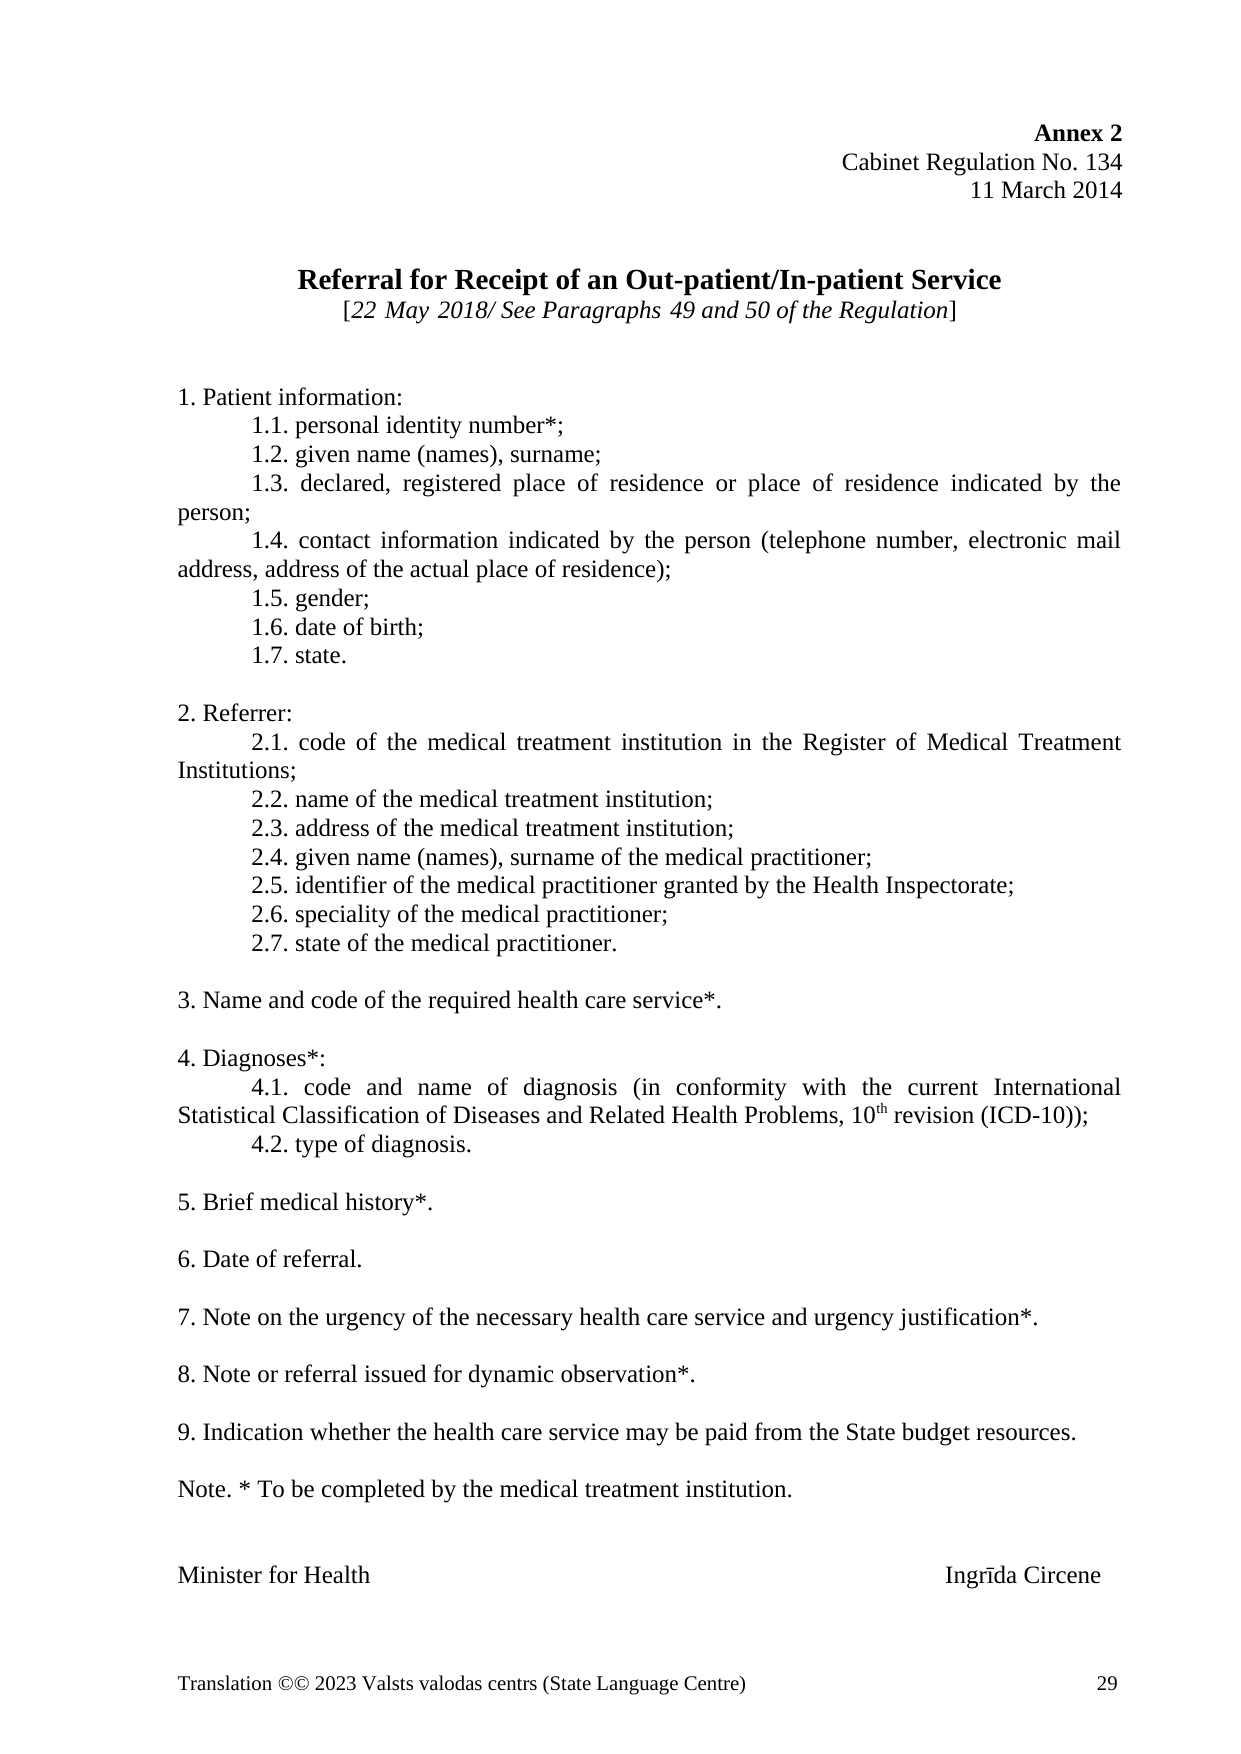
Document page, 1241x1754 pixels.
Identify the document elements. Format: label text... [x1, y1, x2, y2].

text Cabinet Regulation No. 134 [177, 147, 1122, 176]
text 5. Brief medical history*. [177, 1187, 1122, 1215]
text 2. Referrer: [177, 698, 1122, 727]
text 3. Name and code of the required health care service*. [177, 985, 1122, 1014]
text 6. Date of referral. [177, 1244, 1122, 1273]
text 1.7. state. [177, 640, 1122, 669]
text 1.5. gender; [177, 583, 1122, 612]
text 7. Note on the urgency of the necessary health care service and urgency justification*. [177, 1302, 1122, 1330]
text 1.6. date of birth; [177, 612, 1122, 640]
text 2.5. identifier of the medical practitioner granted by the Health Inspectorate; [177, 870, 1122, 899]
text 2.3. address of the medical treatment institution; [177, 813, 1122, 842]
text 2.7. state of the medical practitioner. [177, 928, 1122, 957]
text Minister for Health Ingrīda Circene [177, 1560, 1122, 1589]
text 1.1. personal identity number*; [177, 410, 1122, 439]
text 8. Note or referral issued for dynamic observation*. [177, 1359, 1122, 1388]
text Annex 2 [177, 118, 1122, 147]
text 4.2. type of diagnosis. [177, 1129, 1122, 1158]
text 1.4. contact information indicated by the person (telephone number, electronic mail address, address of the actual place of residence); [177, 525, 1122, 583]
text 9. Indication whether the health care service may be paid from the State budget resources. [177, 1417, 1122, 1445]
text 1.2. given name (names), surname; [177, 439, 1122, 468]
text [22 May 2018/ See Paragraphs 49 and 50 of the Regulation] [177, 295, 1122, 324]
text 2.1. code of the medical treatment institution in the Register of Medical Treatment Institutions; [177, 727, 1122, 784]
text Note. * To be completed by the medical treatment institution. [177, 1474, 1122, 1503]
text 1.3. declared, registered place of residence or place of residence indicated by the person; [177, 468, 1122, 525]
text 4.1. code and name of diagnosis (in conformity with the current International Statistical Classification of Diseases and Related Health Problems, 10th revision (ICD-10)); [177, 1072, 1122, 1129]
text 4. Diagnoses*: [177, 1043, 1122, 1072]
text Referral for Receipt of an Out-patient/In-patient Service [177, 262, 1122, 295]
text 1. Patient information: [177, 382, 1122, 410]
text 2.2. name of the medical treatment institution; [177, 784, 1122, 813]
text 11 March 2014 [177, 176, 1122, 204]
text 2.6. speciality of the medical practitioner; [177, 899, 1122, 928]
text 2.4. given name (names), surname of the medical practitioner; [177, 842, 1122, 870]
